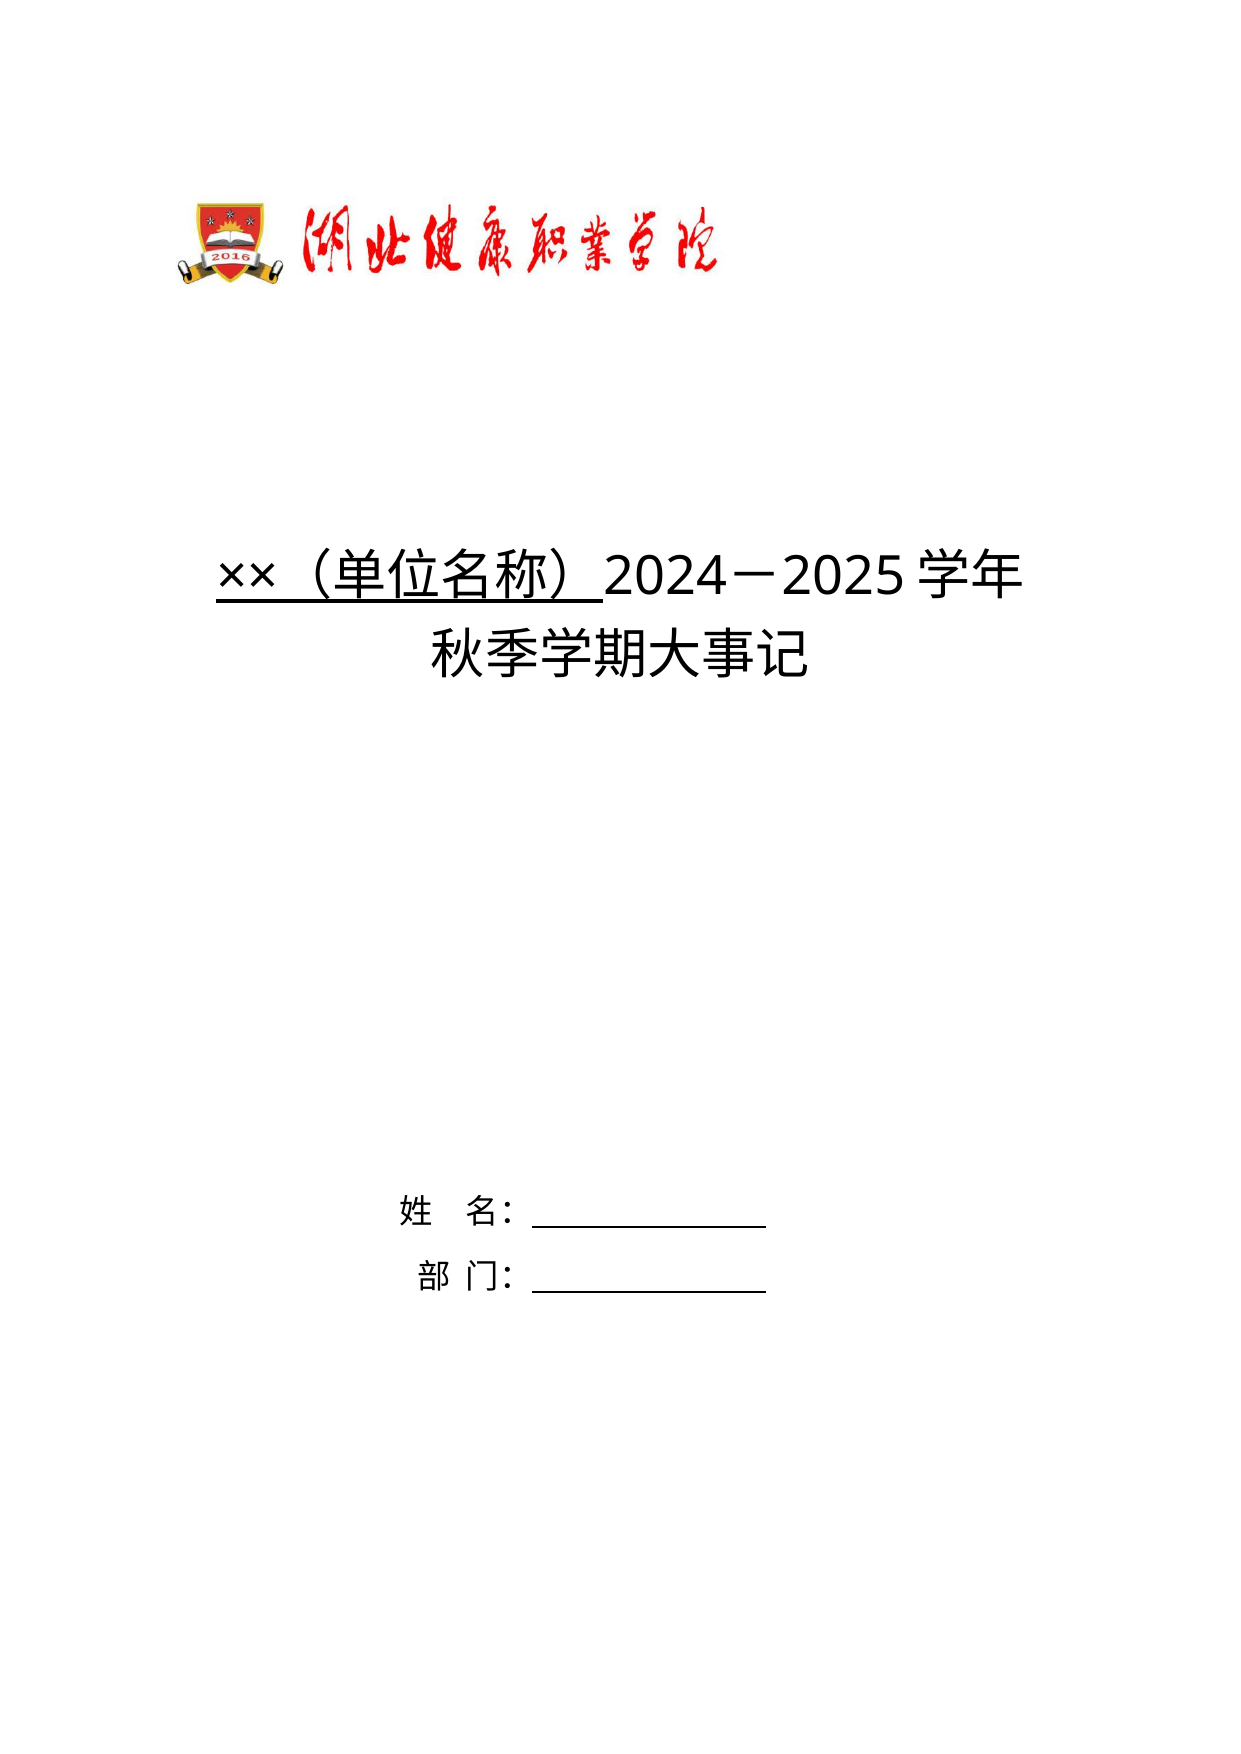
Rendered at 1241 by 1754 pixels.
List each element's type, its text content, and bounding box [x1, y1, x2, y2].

picture [170, 196, 289, 287]
text 部 门： [187, 1241, 1053, 1306]
text 秋季学期大事记 [187, 610, 1053, 689]
picture [300, 196, 724, 284]
text ××（单位名称）2024－2025学年 [187, 532, 1053, 610]
text 姓 名： [187, 1176, 1053, 1241]
